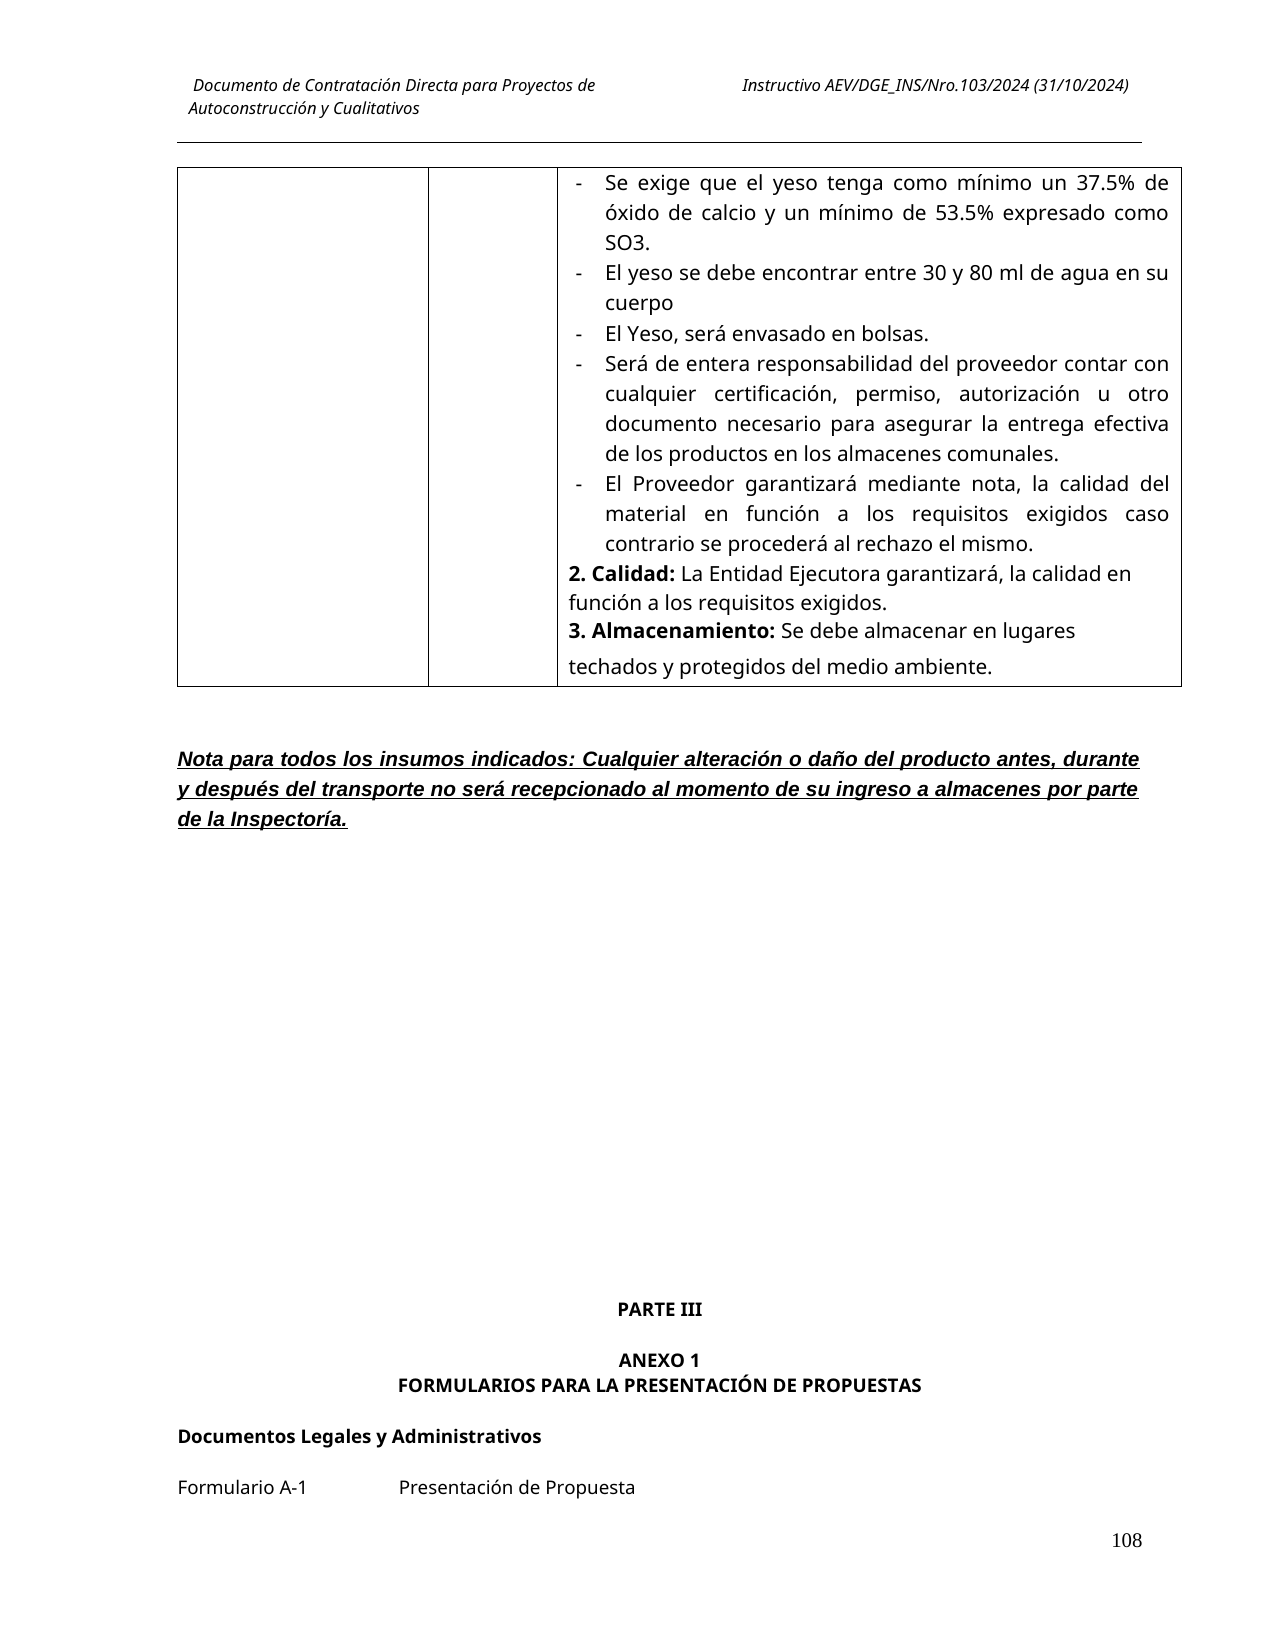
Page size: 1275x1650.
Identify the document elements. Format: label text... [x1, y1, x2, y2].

text FORMULARIOS PARA LA PRESENTACIÓN DE PROPUESTAS [177, 1373, 1142, 1398]
text Formulario A-1 Presentación de Propuesta [177, 1475, 1142, 1500]
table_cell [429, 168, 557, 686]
text Nota para todos los insumos indicados: Cualquier alteración o daño del producto antes, durante y después del transporte no será recepcionado al momento de su ingreso a almacenes por parte de la Inspectoría. [177, 747, 1142, 831]
text PARTE III [177, 1296, 1142, 1322]
text ANEXO 1 [177, 1347, 1142, 1373]
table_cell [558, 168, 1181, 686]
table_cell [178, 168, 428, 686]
text Documentos Legales y Administrativos [177, 1424, 1142, 1449]
